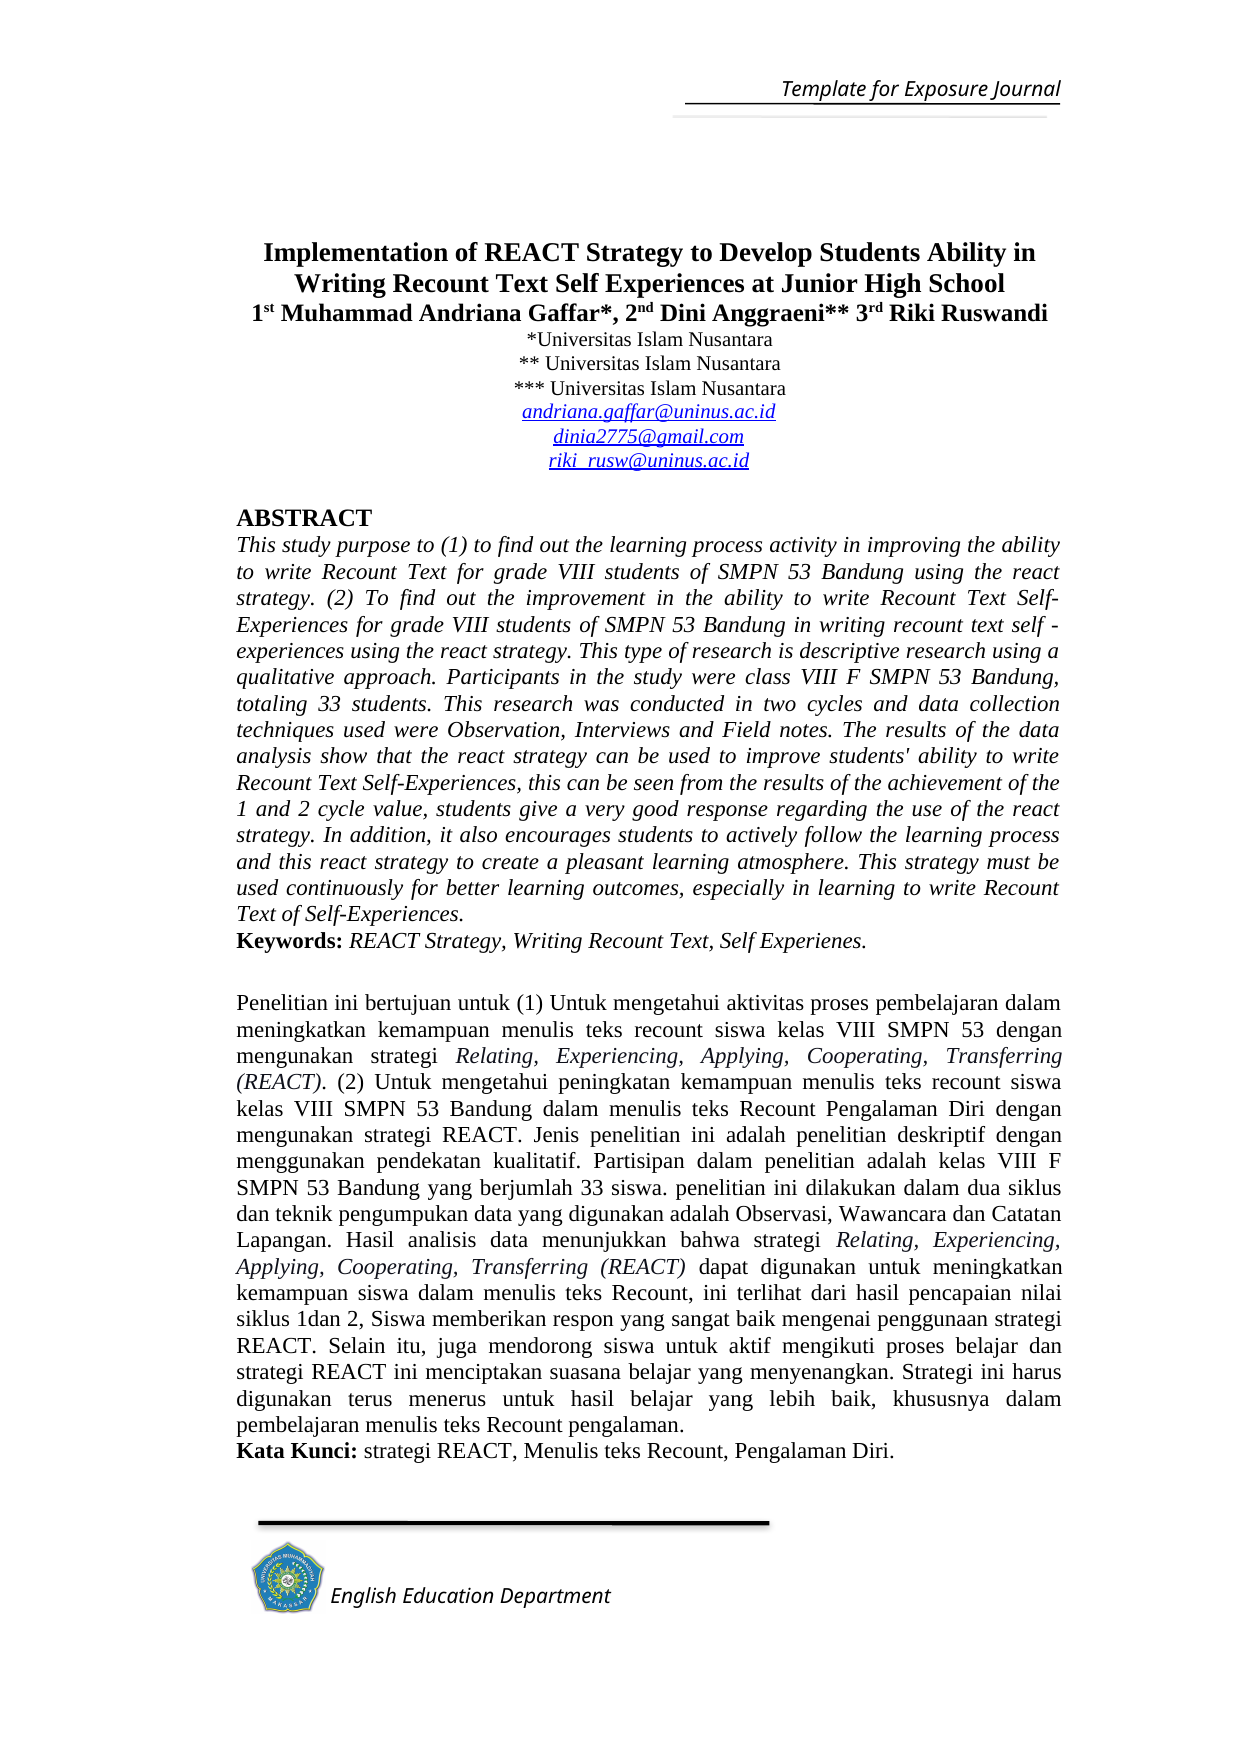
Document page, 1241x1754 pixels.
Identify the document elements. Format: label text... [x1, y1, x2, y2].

text dinia2775@gmail.com [236, 423, 1063, 448]
text Penelitian ini bertujuan untuk (1) Untuk mengetahui aktivitas proses pembelajaran dalam meningkatkan kemampuan menulis teks recount siswa kelas VIII SMPN 53 dengan mengunakan strategi Relating, Experiencing, Applying, Cooperating, Transferring (REACT). (2) Untuk mengetahui peningkatan kemampuan menulis teks recount siswa kelas VIII SMPN 53 Bandung dalam menulis teks Recount Pengalaman Diri dengan mengunakan strategi REACT. Jenis penelitian ini adalah penelitian deskriptif dengan menggunakan pendekatan kualitatif. Partisipan dalam penelitian adalah kelas VIII F SMPN 53 Bandung yang berjumlah 33 siswa. penelitian ini dilakukan dalam dua siklus dan teknik pengumpukan data yang digunakan adalah Observasi, Wawancara dan Catatan Lapangan. Hasil analisis data menunjukkan bahwa strategi Relating, Experiencing, Applying, Cooperating, Transferring (REACT) dapat digunakan untuk meningkatkan kemampuan siswa dalam menulis teks Recount, ini terlihat dari hasil pencapaian nilai siklus 1dan 2, Siswa memberikan respon yang sangat baik mengenai penggunaan strategi REACT. Selain itu, juga mendorong siswa untuk aktif mengikuti proses belajar dan strategi REACT ini menciptakan suasana belajar yang menyenangkan. Strategi ini harus digunakan terus menerus untuk hasil belajar yang lebih baik, khususnya dalam pembelajaran menulis teks Recount pengalaman. [236, 989, 1063, 1437]
text Implementation of REACT Strategy to Develop Students Ability in Writing Recount Text Self Experiences at Junior High School [236, 236, 1063, 298]
text andriana.gaffar@uninus.ac.id [236, 399, 1063, 423]
text *Universitas Islam Nusantara [236, 327, 1063, 351]
text ABSTRACT [236, 503, 1063, 532]
text Keywords: REACT Strategy, Writing Recount Text, Self Experienes. [236, 927, 1063, 953]
picture [250, 1540, 326, 1614]
text This study purpose to (1) to find out the learning process activity in improving the ability to write Recount Text for grade VIII students of SMPN 53 Bandung using the react strategy. (2) To find out the improvement in the ability to write Recount Text Self-Experiences for grade VIII students of SMPN 53 Bandung in writing recount text self -experiences using the react strategy. This type of research is descriptive research using a qualitative approach. Participants in the study were class VIII F SMPN 53 Bandung, totaling 33 students. This research was conducted in two cycles and data collection techniques used were Observation, Interviews and Field notes. The results of the data analysis show that the react strategy can be used to improve students' ability to write Recount Text Self-Experiences, this can be seen from the results of the achievement of the 1 and 2 cycle value, students give a very good response regarding the use of the react strategy. In addition, it also encourages students to actively follow the learning process and this react strategy to create a pleasant learning atmosphere. This strategy must be used continuously for better learning outcomes, especially in learning to write Recount Text of Self-Experiences. [236, 532, 1063, 927]
text *** Universitas Islam Nusantara [236, 375, 1063, 399]
text ** Universitas Islam Nusantara [236, 351, 1063, 375]
text riki_rusw@uninus.ac.id [236, 448, 1063, 472]
text 1st Muhammad Andriana Gaffar*, 2nd Dini Anggraeni** 3rd Riki Ruswandi [236, 298, 1063, 327]
text Kata Kunci: strategi REACT, Menulis teks Recount, Pengalaman Diri. [236, 1437, 1063, 1464]
